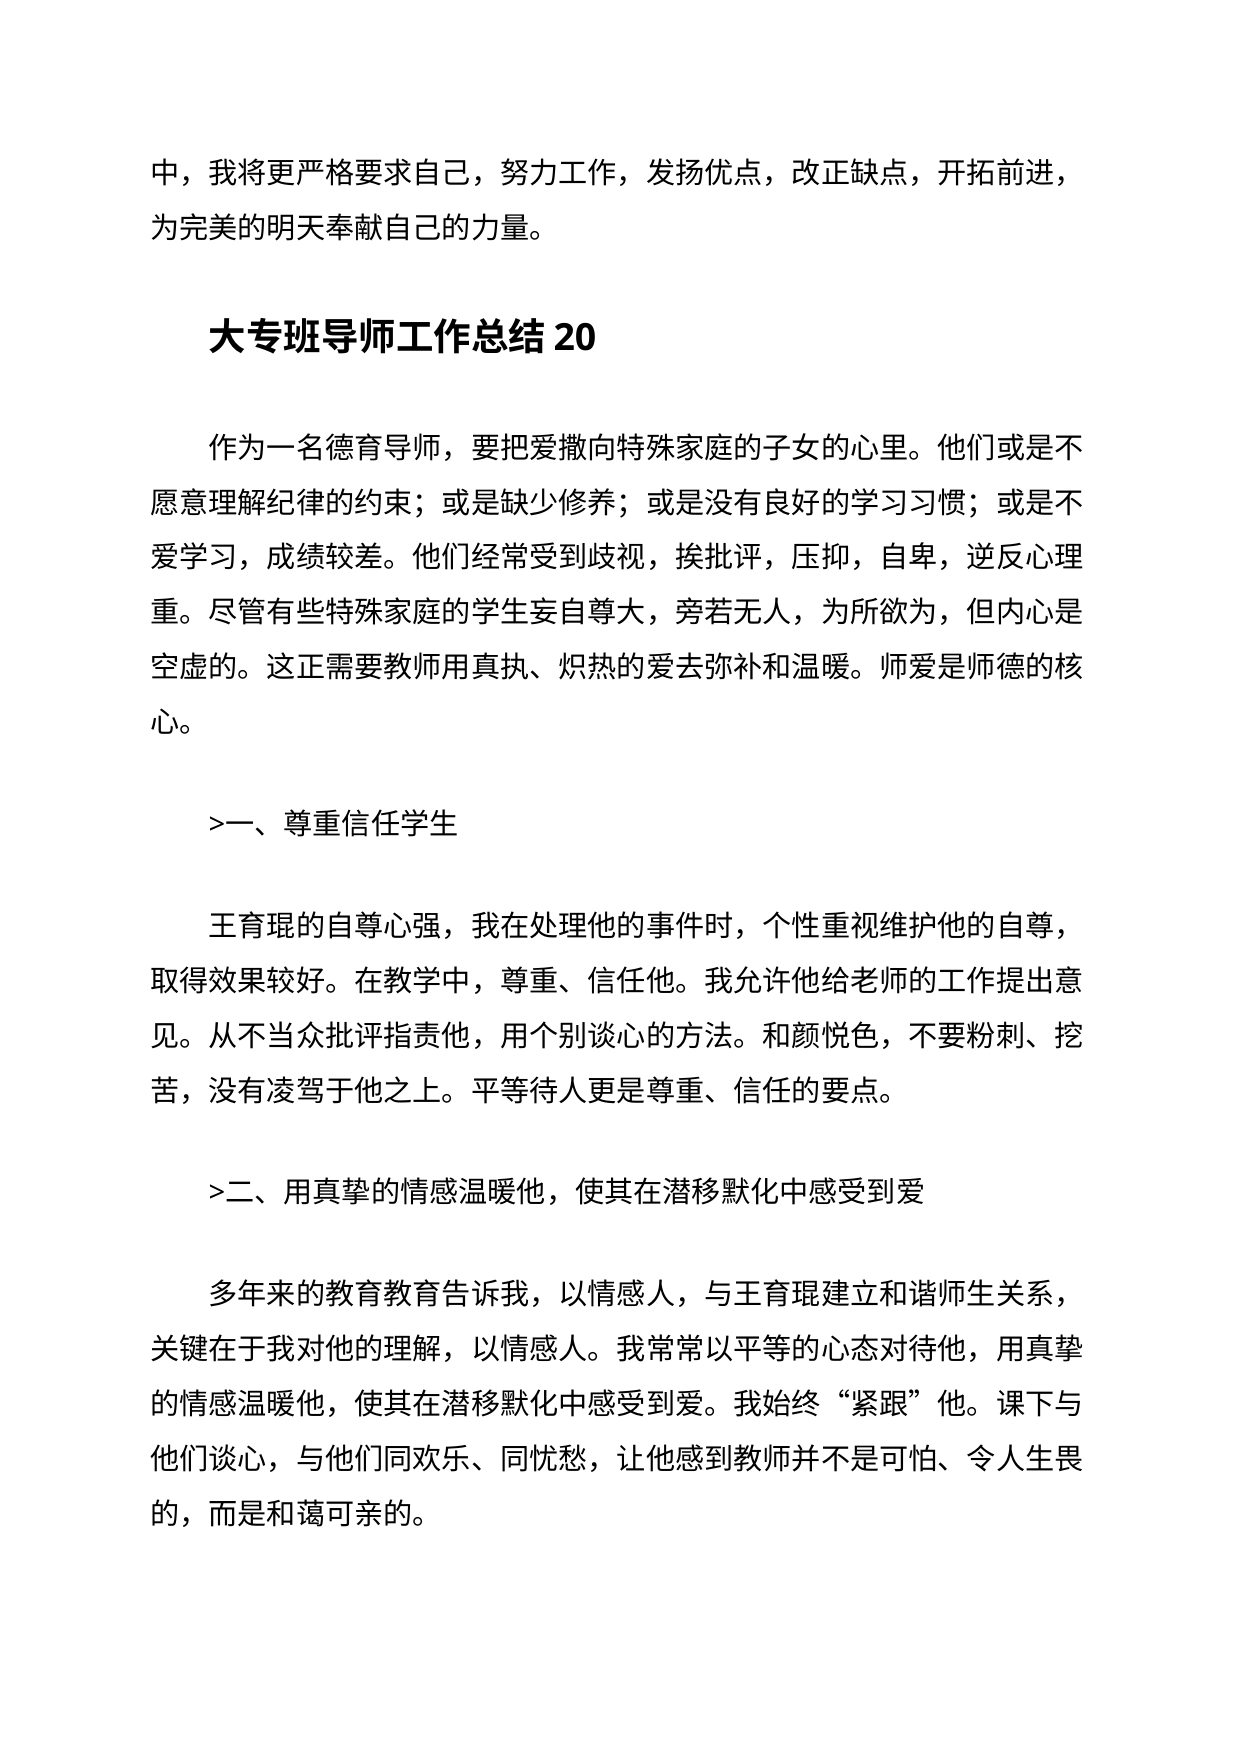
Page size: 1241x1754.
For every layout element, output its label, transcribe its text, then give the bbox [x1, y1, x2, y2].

text 大专班导师工作总结20 [150, 307, 1090, 361]
text 王育琨的自尊心强，我在处理他的事件时，个性重视维护他的自尊，取得效果较好。在教学中，尊重、信任他。我允许他给老师的工作提出意见。从不当众批评指责他，用个别谈心的方法。和颜悦色，不要粉刺、挖苦，没有凌驾于他之上。平等待人更是尊重、信任的要点。 [150, 902, 1090, 1109]
text >二、用真挚的情感温暖他，使其在潜移默化中感受到爱 [150, 1169, 1090, 1211]
text 作为一名德育导师，要把爱撒向特殊家庭的子女的心里。他们或是不愿意理解纪律的约束；或是缺少修养；或是没有良好的学习习惯；或是不爱学习，成绩较差。他们经常受到歧视，挨批评，压抑，自卑，逆反心理重。尽管有些特殊家庭的学生妄自尊大，旁若无人，为所欲为，但内心是空虚的。这正需要教师用真执、炽热的爱去弥补和温暖。师爱是师德的核心。 [150, 424, 1090, 741]
text 多年来的教育教育告诉我，以情感人，与王育琨建立和谐师生关系，关键在于我对他的理解，以情感人。我常常以平等的心态对待他，用真挚的情感温暖他，使其在潜移默化中感受到爱。我始终“紧跟”他。课下与他们谈心，与他们同欢乐、同忧愁，让他感到教师并不是可怕、令人生畏的，而是和蔼可亲的。 [150, 1271, 1090, 1533]
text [150, 150, 1090, 247]
text >一、尊重信任学生 [150, 801, 1090, 843]
